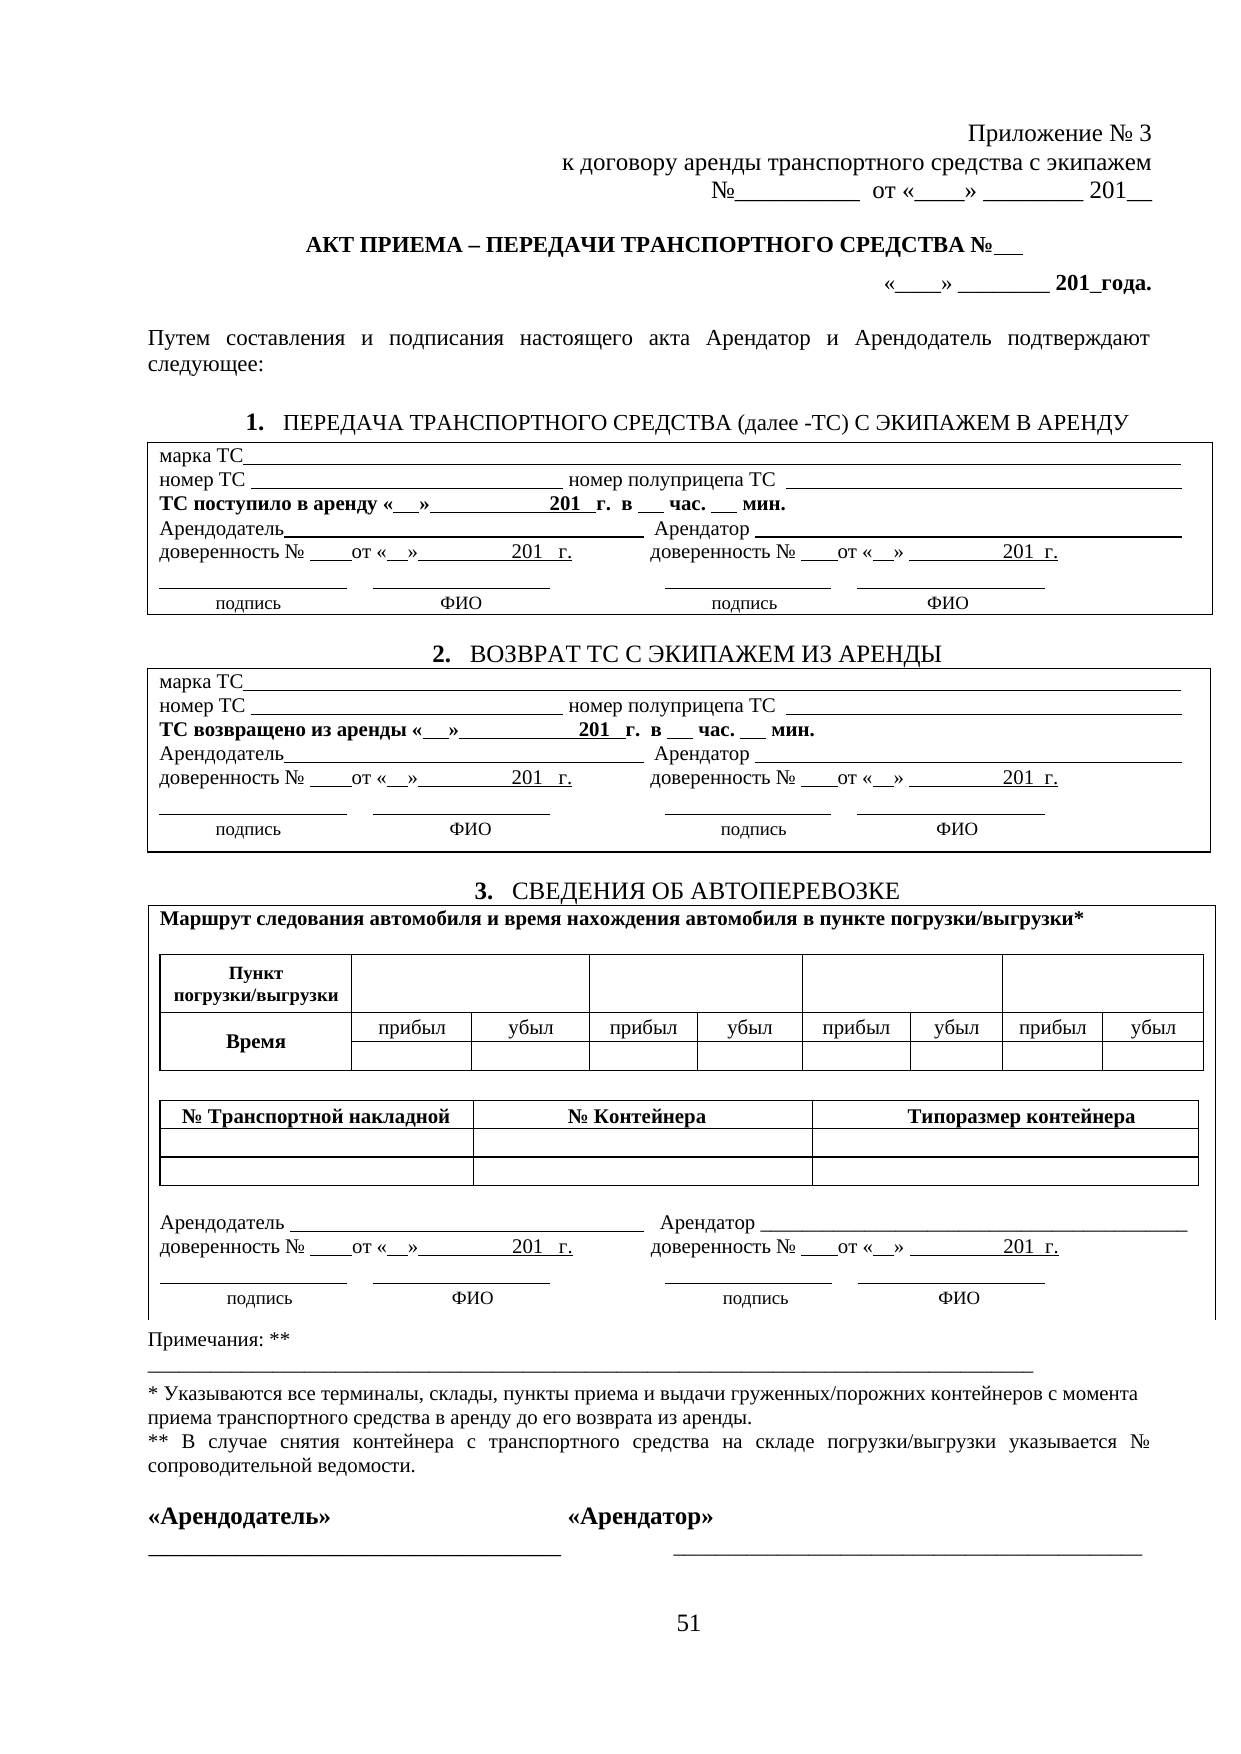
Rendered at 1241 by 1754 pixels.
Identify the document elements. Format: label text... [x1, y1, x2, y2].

text к договору аренды транспортного средства с экипажем [148, 147, 1152, 176]
text «____» ________ 201_года. [148, 269, 1152, 295]
text Приложение № 3 [148, 118, 1152, 147]
text Путем составления и подписания настоящего акта Арендатор и Арендодатель подтверждают следующее: [148, 324, 1152, 377]
list ВОЗВРАТ ТС С ЭКИПАЖЕМ ИЗ АРЕНДЫ [223, 639, 1152, 668]
text Примечания: ** _____________________________________________________________________________________ [148, 1327, 1152, 1375]
table_header Маршрут следования автомобиля и время нахождения автомобиля в пункте погрузки/выгрузки* Арендодатель Арендатор _________________________________________ доверенность № от « » 201 г. доверенность № от « » 201 г. подпись ФИО подпись ФИО [149, 906, 1215, 1320]
table_header марка ТС номер ТС номер полуприцепа ТС ТС возвращено из аренды « » 201 г. в час. мин. Арендодатель Арендатор доверенность № от « » 201 г. доверенность № от « » 201 г. подпись ФИО подпись ФИО [148, 669, 1210, 851]
list СВЕДЕНИЯ ОБ АВТОПЕРЕВОЗКЕ [223, 876, 1152, 905]
text №__________ от «____» ________ 201__ [148, 176, 1152, 204]
list ПЕРЕДАЧА ТРАНСПОРТНОГО СРЕДСТВА (далее -ТС) С ЭКИПАЖЕМ В АРЕНДУ [223, 407, 1152, 436]
text _________________________________ _____________________________________________ [148, 1530, 1152, 1559]
text * Указываются все терминалы, склады, пункты приема и выдачи груженных/порожних контейнеров с момента приема транспортного средства в аренду до его возврата из аренды. [148, 1381, 1152, 1429]
text «Арендодатель» «Арендатор» [148, 1501, 1152, 1530]
text ** В случае снятия контейнера с транспортного средства на складе погрузки/выгрузки указывается № сопроводительной ведомости. [148, 1429, 1152, 1477]
table_header марка ТС номер ТС номер полуприцепа ТС ТС поступило в аренду « » 201 г. в час. мин. Арендодатель Арендатор доверенность № от « » 201 г. доверенность № от « » 201 г. подпись ФИО подпись ФИО [148, 443, 1212, 614]
text АКТ ПРИЕМА – ПЕРЕДАЧИ ТРАНСПОРТНОГО СРЕДСТВА № [148, 231, 1152, 257]
